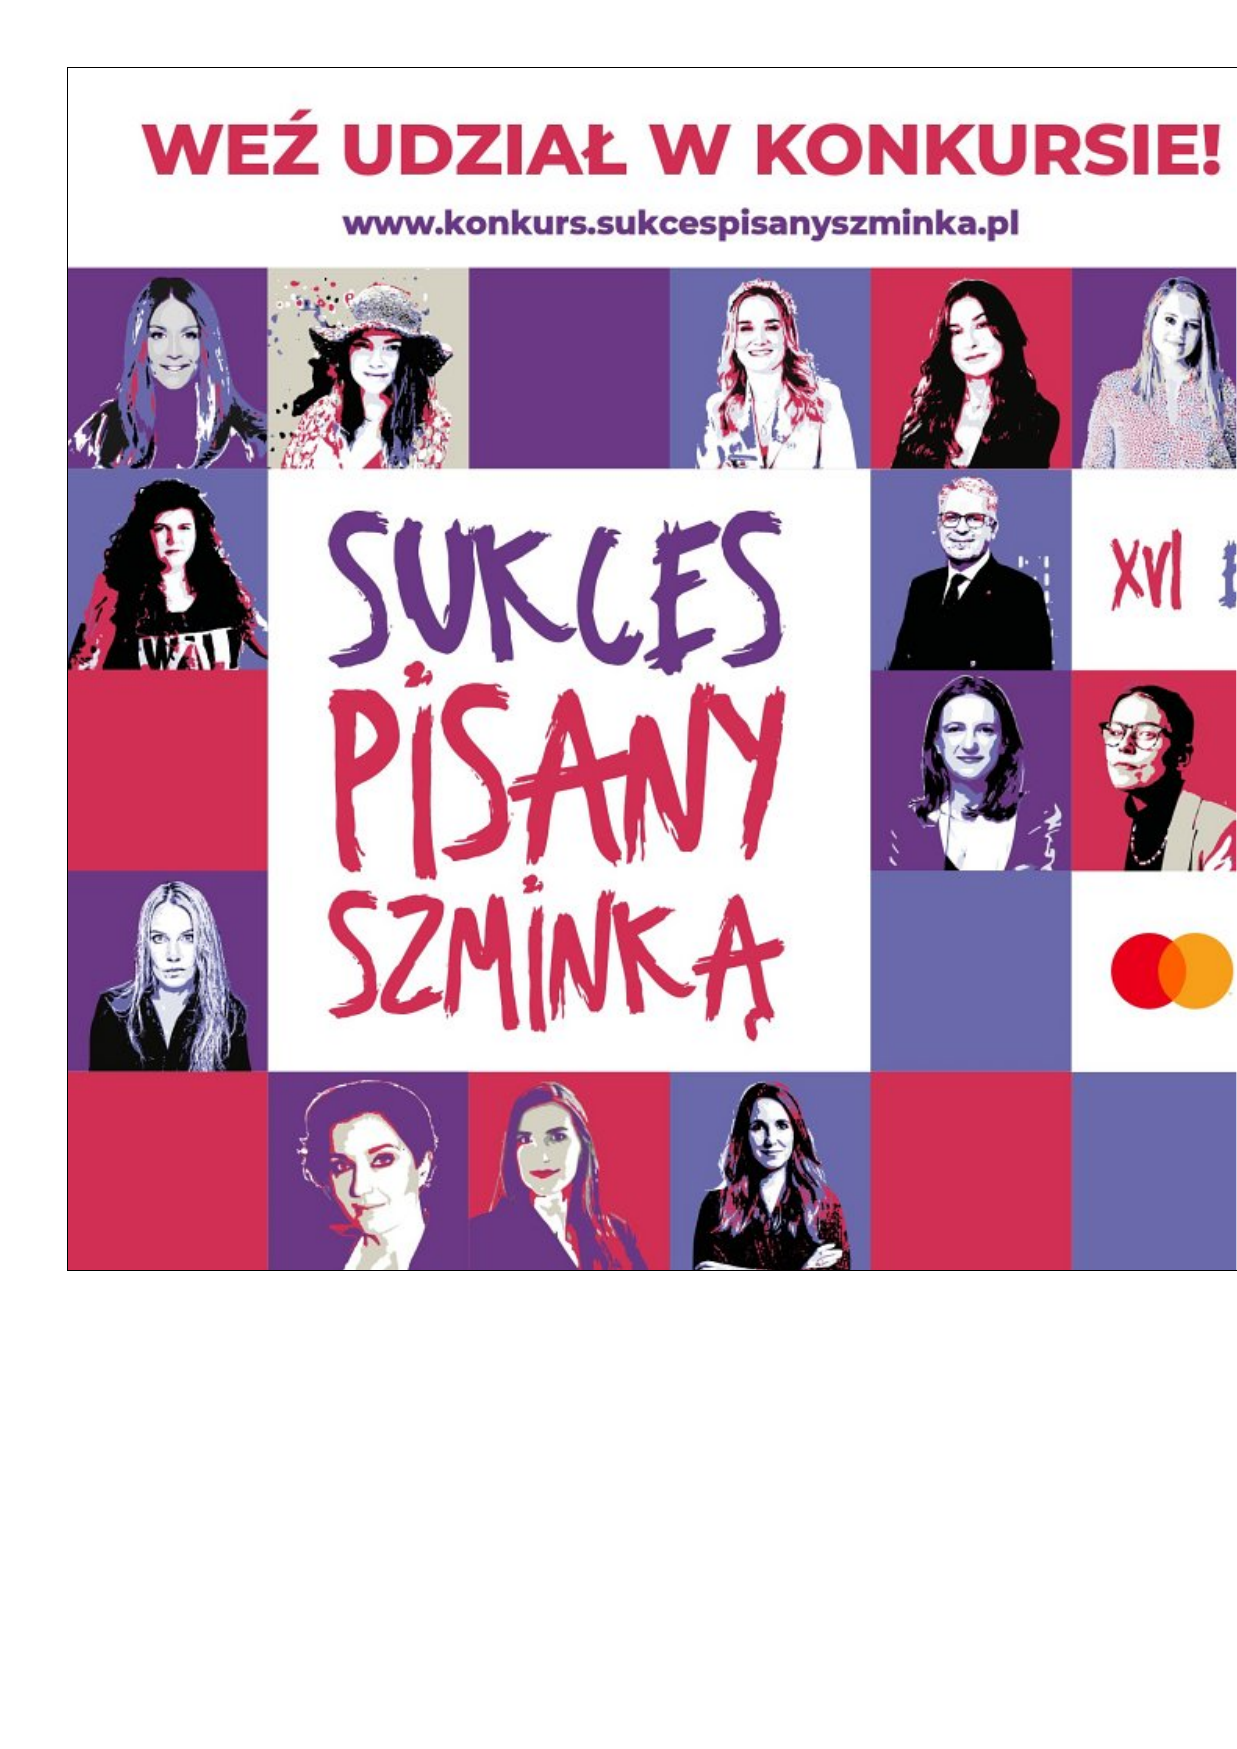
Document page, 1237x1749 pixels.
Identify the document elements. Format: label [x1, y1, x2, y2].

picture [68, 68, 1237, 1270]
